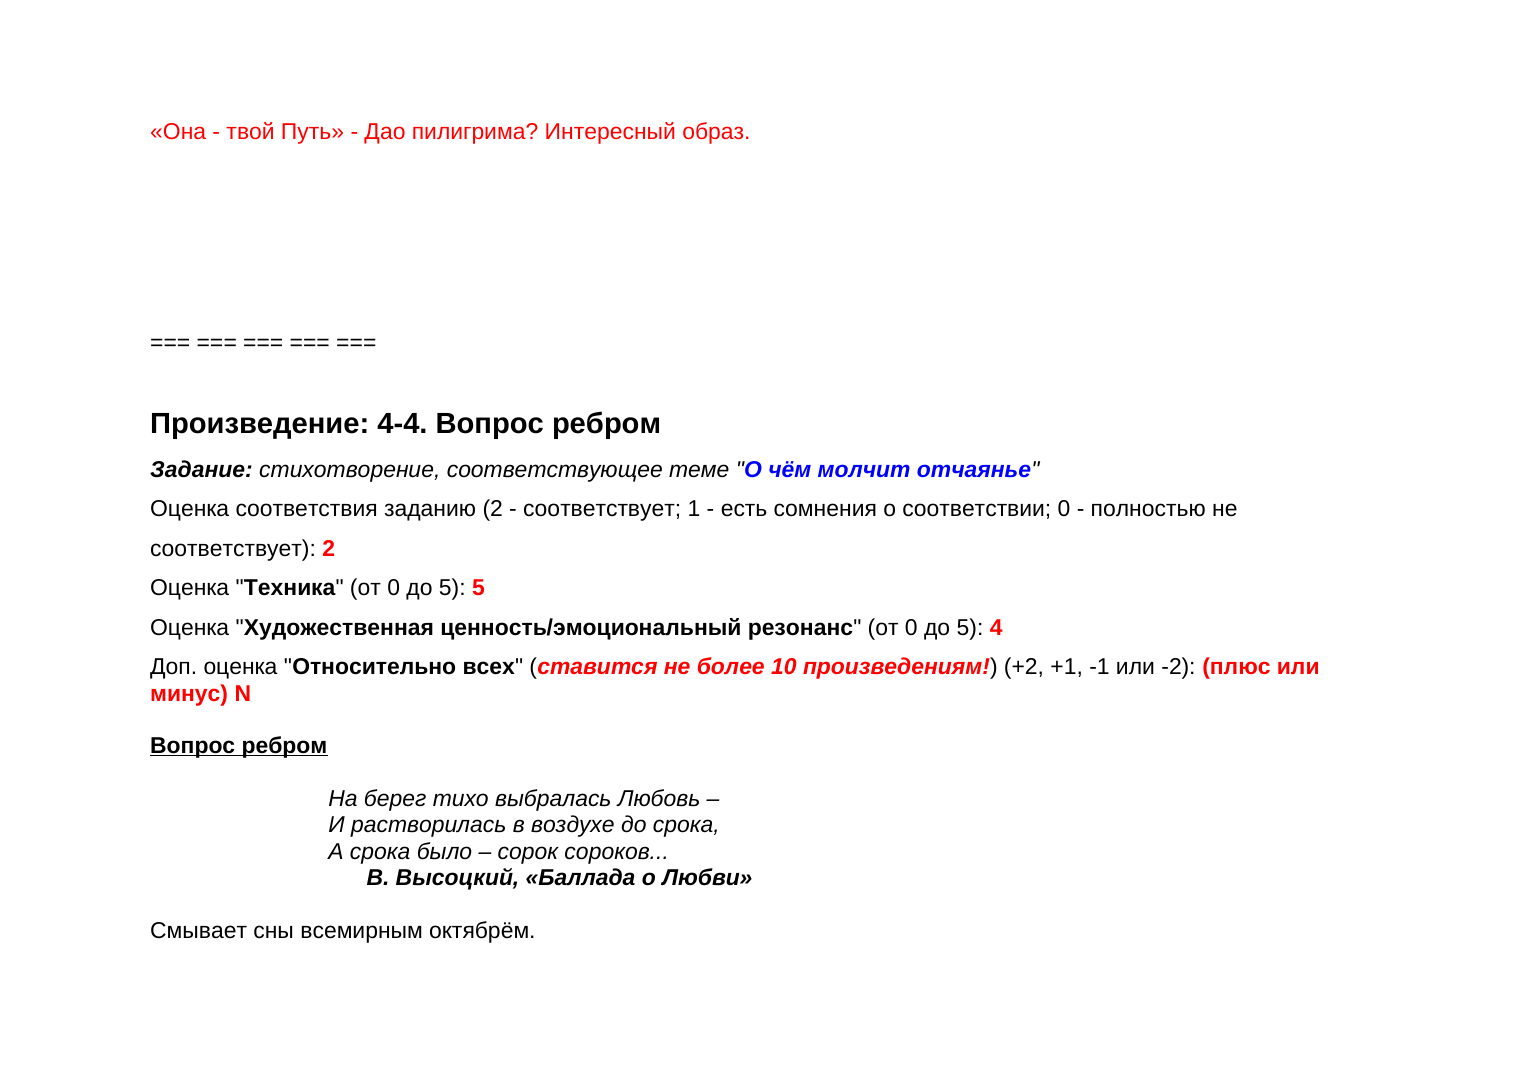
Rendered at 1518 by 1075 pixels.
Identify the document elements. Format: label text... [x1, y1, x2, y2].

text Произведение: 4-4. Вопрос ребром [150, 406, 1368, 439]
text Доп. оценка "Относительно всех" (ставится не более 10 произведениям!) (+2, +1, -1 или -2): (плюс или минус) N [150, 653, 1368, 706]
text И растворилась в воздухе до срока, [150, 811, 1368, 838]
text А срока было – сорок сороков... [150, 838, 1368, 864]
text «Она - твой Путь» - Дао пилигрима? Интересный образ. [150, 118, 1368, 144]
text Оценка "Техника" (от 0 до 5): 5 [150, 574, 1368, 601]
text === === === === === [150, 329, 1368, 355]
text Задание: стихотворение, соответствующее теме "О чём молчит отчаянье" [150, 456, 1368, 482]
text Оценка "Художественная ценность/эмоциональный резонанс" (от 0 до 5): 4 [150, 614, 1368, 640]
text Смывает сны всемирным октябрём. [150, 917, 1368, 943]
text На берег тихо выбралась Любовь – [150, 785, 1368, 811]
text Вопрос ребром [150, 732, 1368, 759]
text Оценка соответствия заданию (2 - соответствует; 1 - есть сомнения о соответствии; 0 - полностью не соответствует): 2 [150, 495, 1368, 561]
text В. Высоцкий, «Баллада о Любви» [150, 864, 1368, 891]
